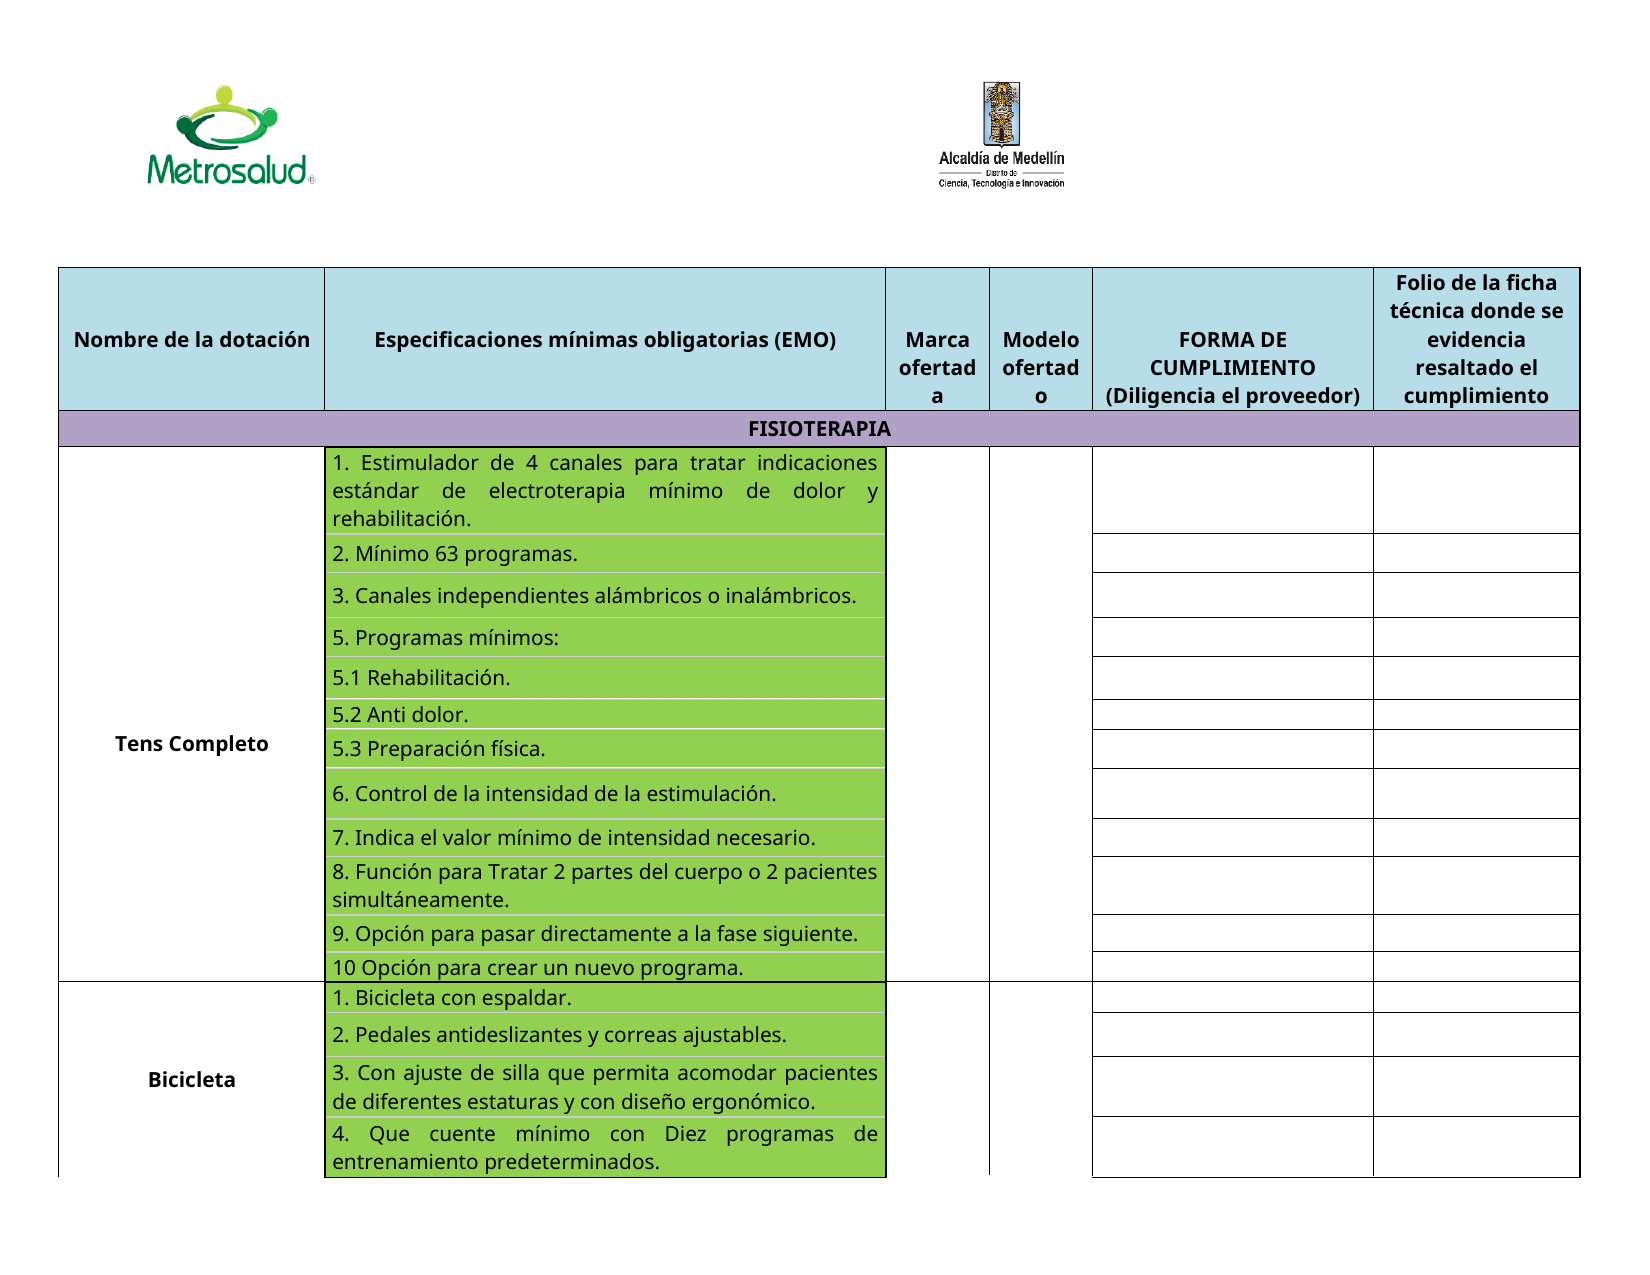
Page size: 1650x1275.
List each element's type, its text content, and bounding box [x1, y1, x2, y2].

table_cell [887, 982, 989, 1177]
table_cell [1093, 1057, 1373, 1116]
table_cell 2. Mínimo 63 programas. [326, 535, 885, 572]
table_cell [1374, 534, 1579, 572]
table_cell [1374, 657, 1579, 698]
table_cell [1374, 982, 1579, 1012]
table_cell 8. Función para Tratar 2 partes del cuerpo o 2 pacientes simultáneamente. [326, 857, 885, 914]
table_cell [887, 447, 989, 981]
table_header FORMA DE CUMPLIMIENTO (Diligencia el proveedor) [1093, 268, 1373, 410]
table_cell [1093, 618, 1373, 656]
table_cell [1093, 819, 1373, 856]
table_header Nombre de la dotación [59, 268, 324, 410]
table_cell [1374, 915, 1579, 951]
table_cell [1374, 573, 1579, 617]
table_cell 2. Pedales antideslizantes y correas ajustables. [326, 1013, 885, 1056]
table_cell 10 Opción para crear un nuevo programa. [326, 953, 885, 981]
table_cell 3. Con ajuste de silla que permita acomodar pacientes de diferentes estaturas y con diseño ergonómico. [326, 1057, 885, 1116]
table_cell [1373, 1117, 1579, 1177]
table_cell 1. Estimulador de 4 canales para tratar indicaciones estándar de electroterapia mínimo de dolor y rehabilitación. [326, 448, 885, 533]
table_header Especificaciones mínimas obligatorias (EMO) [325, 268, 885, 410]
table_cell [1093, 534, 1373, 572]
table_cell [1093, 982, 1373, 1012]
table_cell 1. Bicicleta con espaldar. [326, 983, 885, 1012]
table_cell [1093, 573, 1373, 617]
table_cell 5.1 Rehabilitación. [326, 657, 885, 698]
picture [147, 73, 1069, 192]
table_cell FISIOTERAPIA [59, 411, 1579, 446]
table_cell 6. Control de la intensidad de la estimulación. [326, 769, 885, 818]
table_cell [1093, 915, 1373, 951]
table_cell Bicicleta [59, 982, 324, 1177]
table_header Modelo ofertado [990, 268, 1092, 410]
table_cell 9. Opción para pasar directamente a la fase siguiente. [326, 916, 885, 951]
table_cell 5. Programas mínimos: [326, 618, 885, 656]
table_cell Tens Completo [59, 447, 324, 981]
table_cell [1093, 657, 1373, 698]
table_header Marca ofertada [886, 268, 989, 410]
table_cell 3. Canales independientes alámbricos o inalámbricos. [326, 573, 885, 617]
table_cell [1093, 857, 1373, 914]
table_cell [1374, 1057, 1579, 1116]
table_cell [1093, 730, 1373, 767]
table_cell [1093, 700, 1373, 728]
table_cell [1374, 730, 1579, 767]
table_cell 7. Indica el valor mínimo de intensidad necesario. [326, 820, 885, 856]
table_cell [1374, 618, 1579, 656]
table_cell 4. Que cuente mínimo con Diez programas de entrenamiento predeterminados. [326, 1118, 885, 1177]
table_cell 5.2 Anti dolor. [326, 700, 885, 728]
table_cell [1374, 819, 1579, 856]
table_cell [1374, 700, 1579, 728]
table_cell [989, 982, 1092, 1177]
table_header Folio de la ficha técnica donde se evidencia resaltado el cumplimiento [1374, 268, 1579, 410]
table_cell [1093, 447, 1373, 533]
table_cell [1093, 1013, 1373, 1056]
table_cell [1374, 857, 1579, 914]
table_cell [1374, 1013, 1579, 1056]
table_cell [990, 447, 1092, 981]
table_cell [1093, 769, 1373, 818]
table_cell [1374, 447, 1579, 533]
table_cell [1374, 769, 1579, 818]
table_cell [1093, 1117, 1373, 1177]
table_cell [1374, 952, 1579, 981]
table_cell [1093, 952, 1373, 981]
table_cell 5.3 Preparación física. [326, 730, 885, 767]
